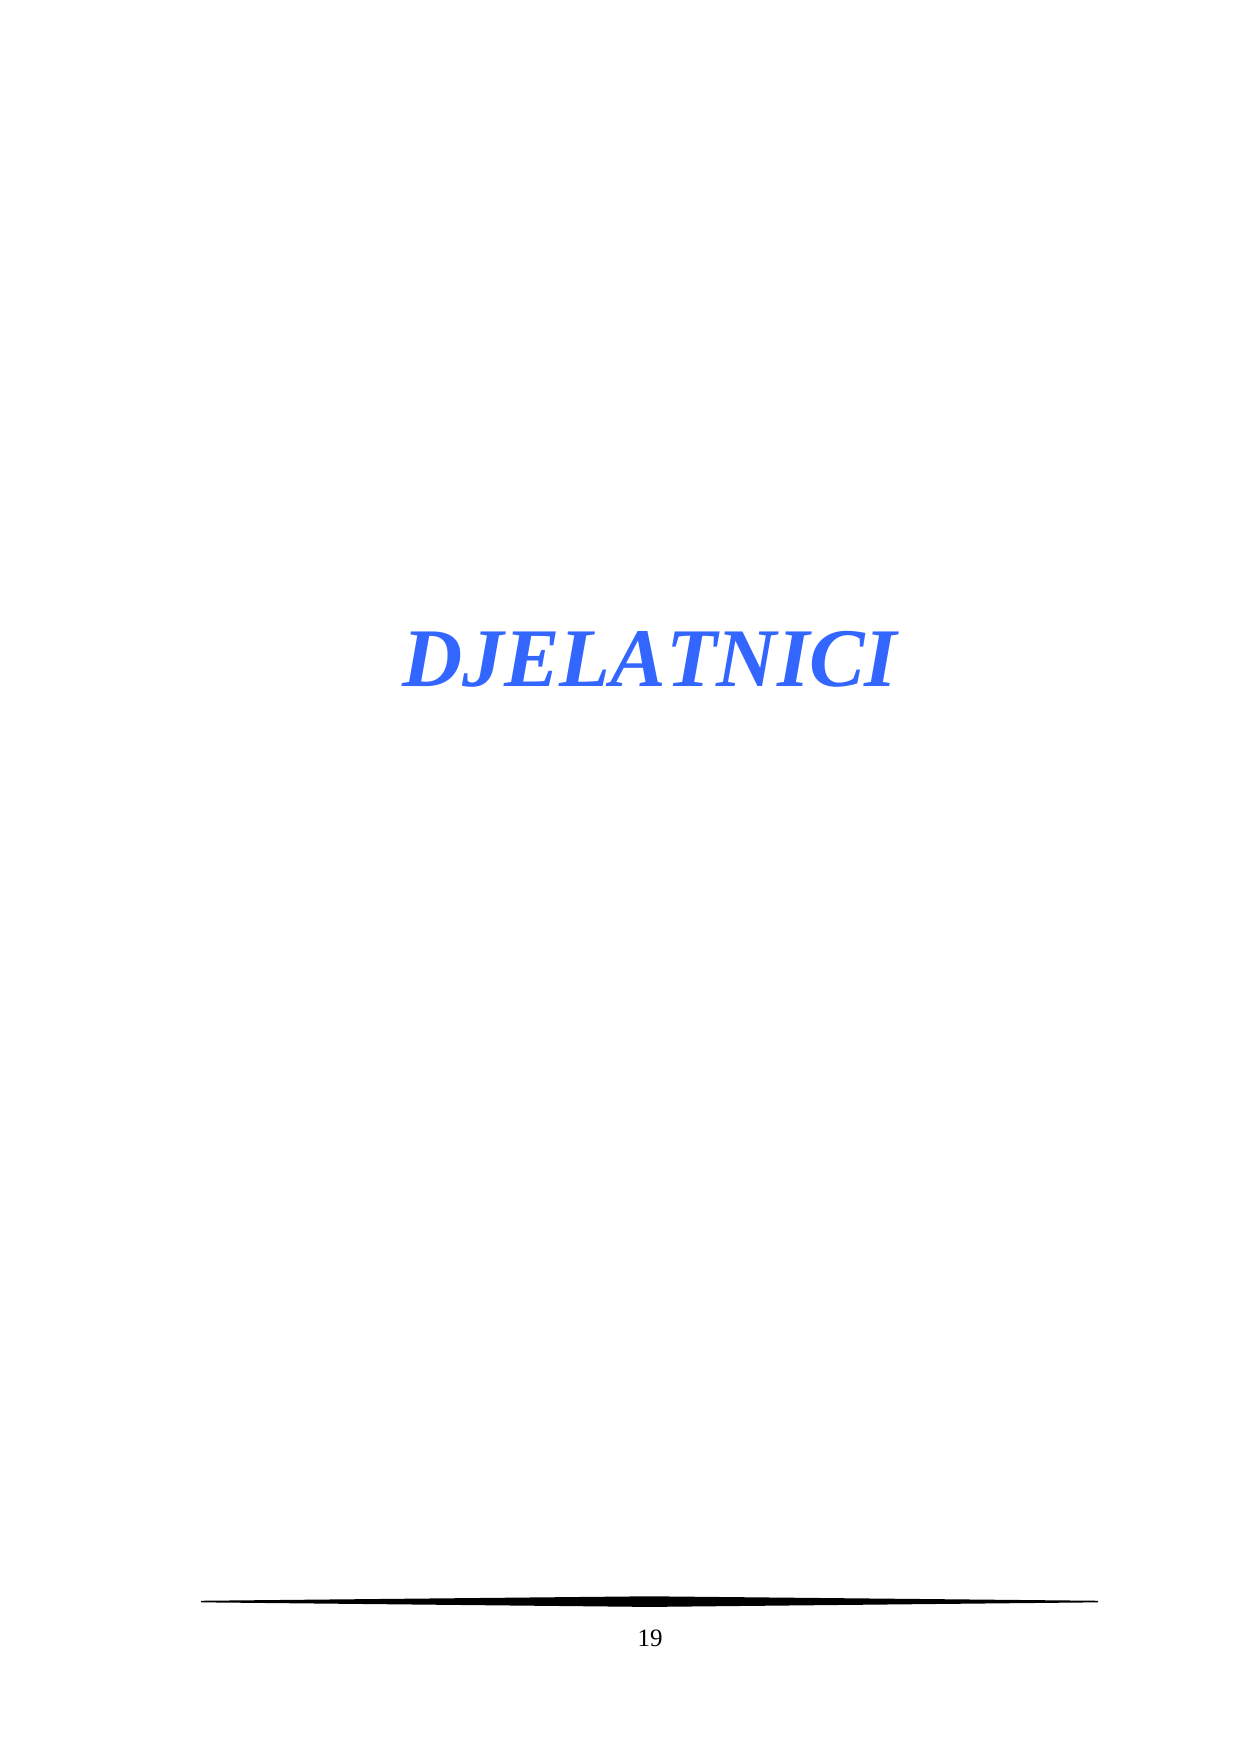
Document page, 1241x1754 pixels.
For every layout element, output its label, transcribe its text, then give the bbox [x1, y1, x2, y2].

text DJELATNICI [148, 278, 1152, 704]
